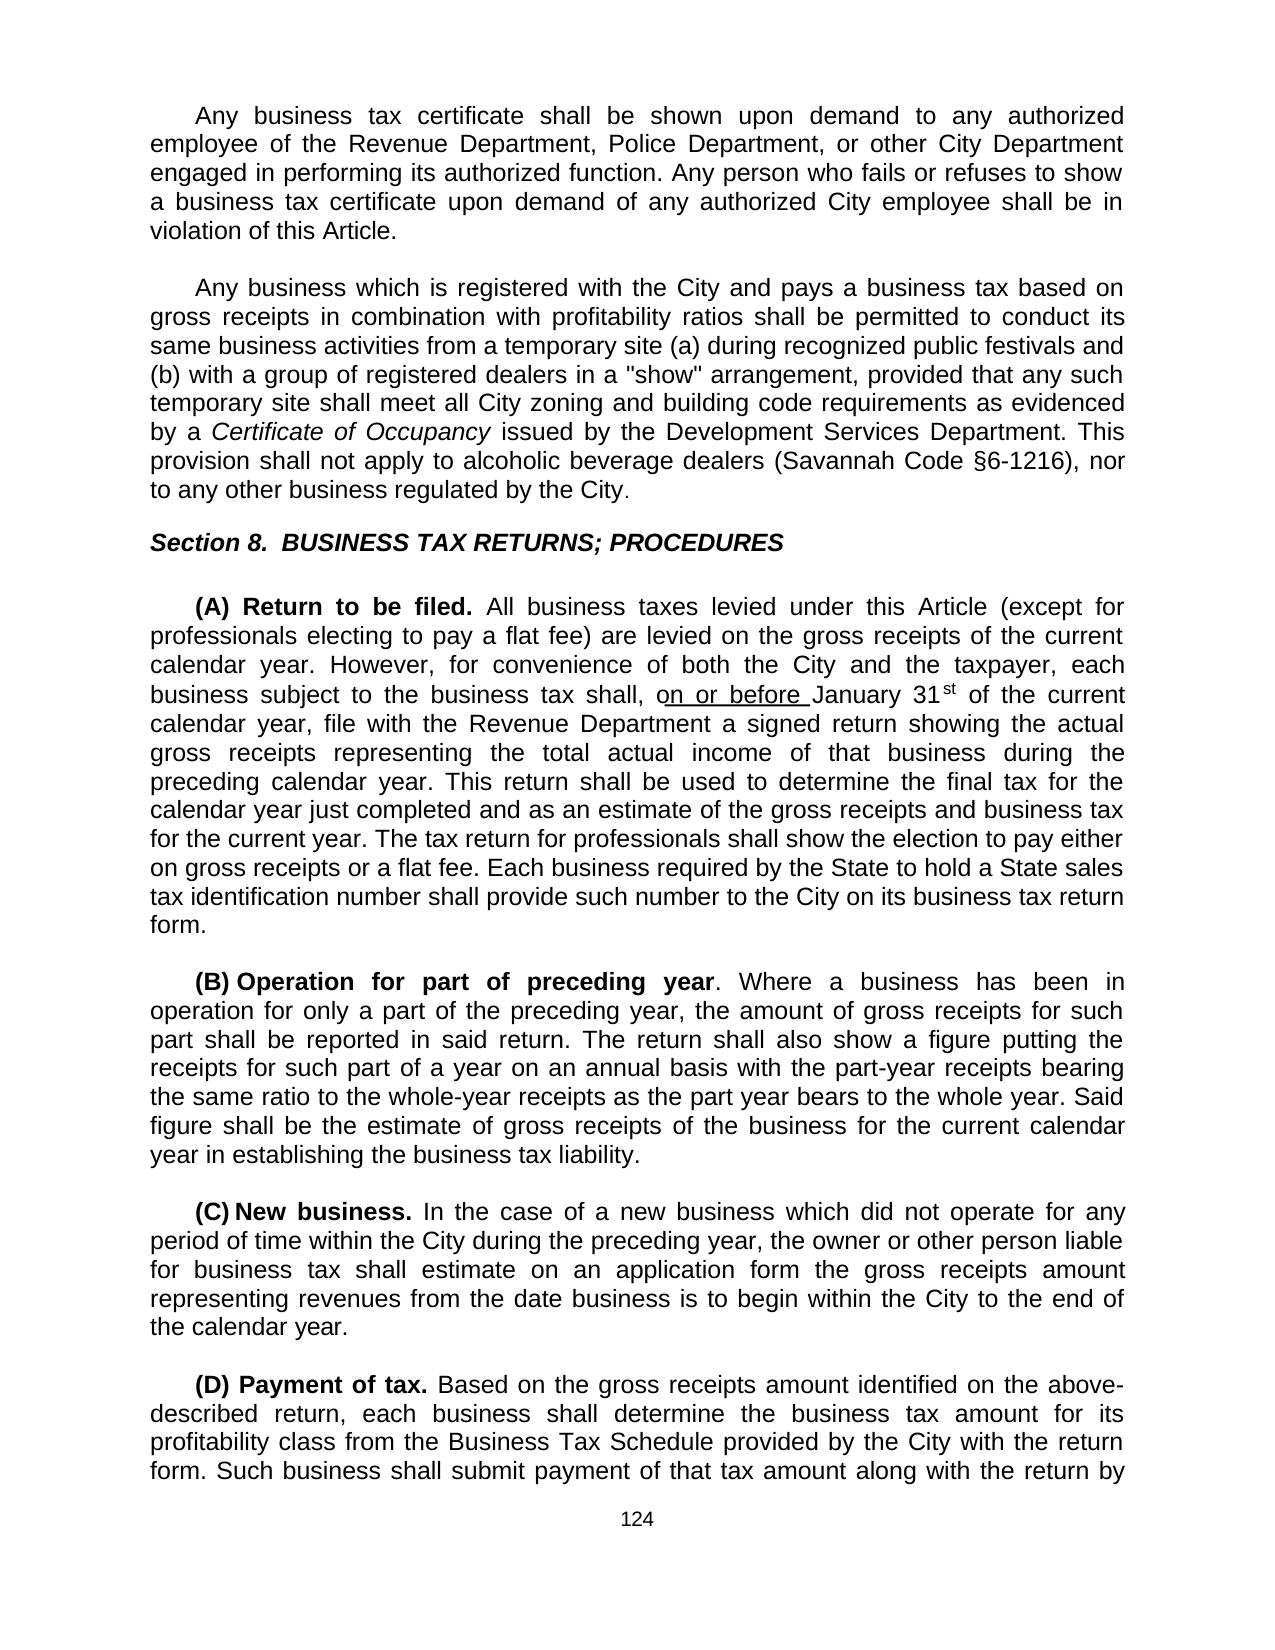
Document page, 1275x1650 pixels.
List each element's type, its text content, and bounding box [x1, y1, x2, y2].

text Any business tax certificate shall be shown upon demand to any authorized employee of the Revenue Department, Police Department, or other City Department engaged in performing its authorized function. Any person who fails or refuses to show a business tax certificate upon demand of any authorized City employee shall be in violation of this Article. [150, 101, 1125, 244]
list New business. In the case of a new business which did not operate for any period of time within the City during the preceding year, the owner or other person liable for business tax shall estimate on an application form the gross receipts amount representing revenues from the date business is to begin within the City to the end of the calendar year. [150, 1197, 1126, 1341]
list Operation for part of preceding year. Where a business has been in operation for only a part of the preceding year, the amount of gross receipts for such part shall be reported in said return. The return shall also show a figure putting the receipts for such part of a year on an annual basis with the part-year receipts bearing the same ratio to the whole-year receipts as the part year bears to the whole year. Said figure shall be the estimate of gross receipts of the business for the current calendar year in establishing the business tax liability. [150, 967, 1125, 1168]
list Return to be filed. All business taxes levied under this Article (except for professionals electing to pay a flat fee) are levied on the gross receipts of the current calendar year. However, for convenience of both the City and the taxpayer, each business subject to the business tax shall, on or before January 31st of the current calendar year, file with the Revenue Department a signed return showing the actual gross receipts representing the total actual income of that business during the preceding calendar year. This return shall be used to determine the final tax for the calendar year just completed and as an estimate of the gross receipts and business tax for the current year. The tax return for professionals shall show the election to pay either on gross receipts or a flat fee. Each business required by the State to hold a State sales tax identification number shall provide such number to the City on its business tax return form. [150, 592, 1126, 939]
subtitle Section 8. BUSINESS TAX RETURNS; PROCEDURES [150, 528, 1248, 557]
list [150, 1370, 1126, 1485]
text Any business which is registered with the City and pays a business tax based on gross receipts in combination with profitability ratios shall be permitted to conduct its same business activities from a temporary site (a) during recognized public festivals and (b) with a group of registered dealers in a "show" arrangement, provided that any such temporary site shall meet all City zoning and building code requirements as evidenced by a Certificate of Occupancy issued by the Development Services Department. This provision shall not apply to alcoholic beverage dealers (Savannah Code §6-1216), nor to any other business regulated by the City. [150, 273, 1126, 503]
